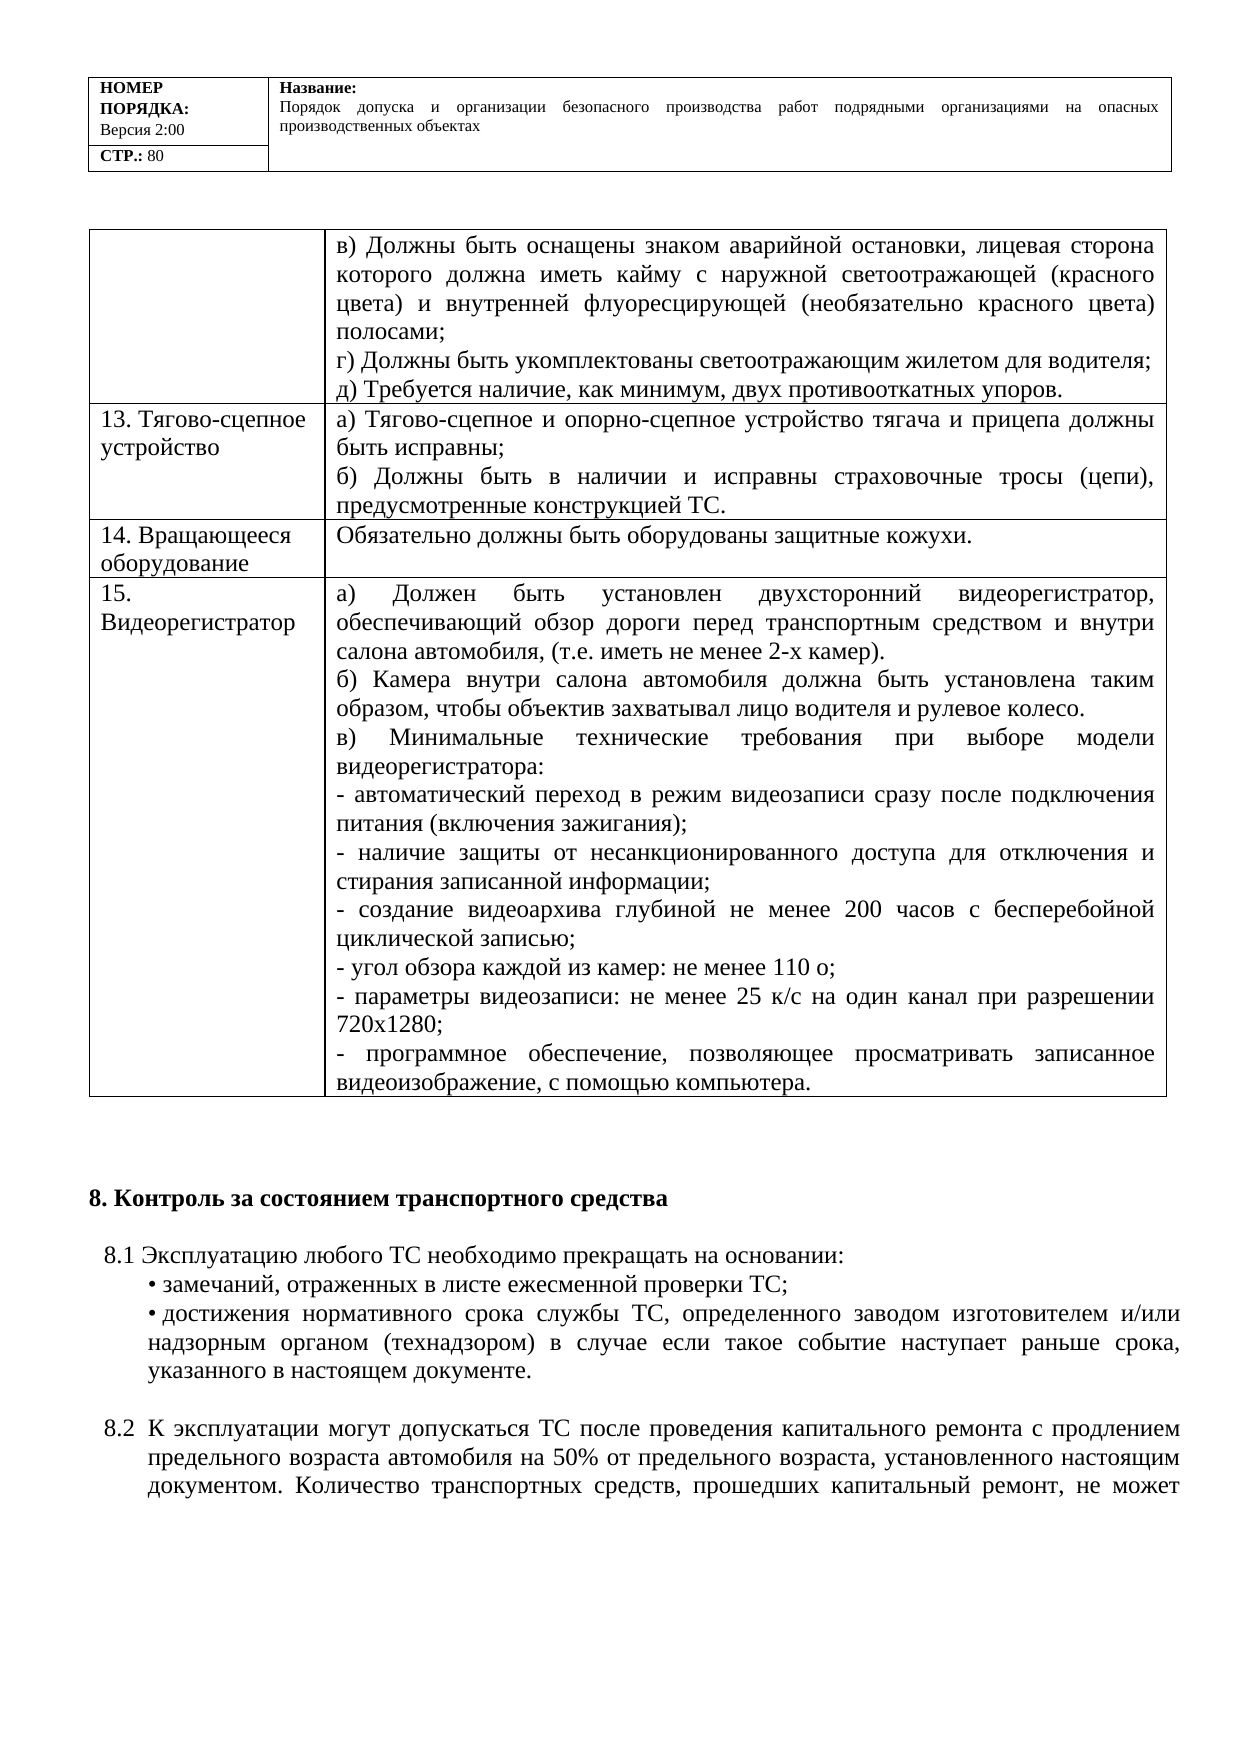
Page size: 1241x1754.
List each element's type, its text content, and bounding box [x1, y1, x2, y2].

text • достижения нормативного срока службы ТС, определенного заводом изготовителем и/или надзорным органом (технадзором) в случае если такое событие наступает раньше срока, указанного в настоящем документе. [148, 1298, 1181, 1384]
text • замечаний, отраженных в листе ежесменной проверки ТС; [148, 1269, 1181, 1298]
table_cell а) Должен быть установлен двухсторонний видеорегистратор, обеспечивающий обзор дороги перед транспортным средством и внутри салона автомобиля, (т.е. иметь не менее 2-х камер). б) Камера внутри салона автомобиля должна быть установлена таким образом, чтобы объектив захватывал лицо водителя и рулевое колесо. в) Минимальные технические требования при выборе модели видеорегистратора: - автоматический переход в режим видеозаписи сразу после подключения питания (включения зажигания); - наличие защиты от несанкционированного доступа для отключения и стирания записанной информации; - создание видеоархива глубиной не менее 200 часов с бесперебойной циклической записью; - угол обзора каждой из камер: не менее 110 о; - параметры видеозаписи: не менее 25 к/с на один канал при разрешении 720x1280; - программное обеспечение, позволяющее просматривать записанное видеоизображение, с помощью компьютера. [326, 578, 1166, 1096]
text 8. Контроль за состоянием транспортного средства [89, 1183, 1181, 1212]
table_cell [90, 230, 324, 403]
text 8.1 Эксплуатацию любого ТС необходимо прекращать на основании: [103, 1241, 1181, 1269]
table_cell 15. Видеорегистратор [90, 578, 324, 1096]
table_cell а) Тягово-сцепное и опорно-сцепное устройство тягача и прицепа должны быть исправны; б) Должны быть в наличии и исправны страховочные тросы (цепи), предусмотренные конструкцией ТС. [326, 404, 1166, 519]
table_cell 14. Вращающееся оборудование [90, 520, 324, 577]
table_cell 13. Тягово-сцепное устройство [90, 404, 324, 519]
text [103, 1413, 1181, 1499]
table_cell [326, 230, 1166, 403]
table_cell Обязательно должны быть оборудованы защитные кожухи. [326, 520, 1166, 577]
